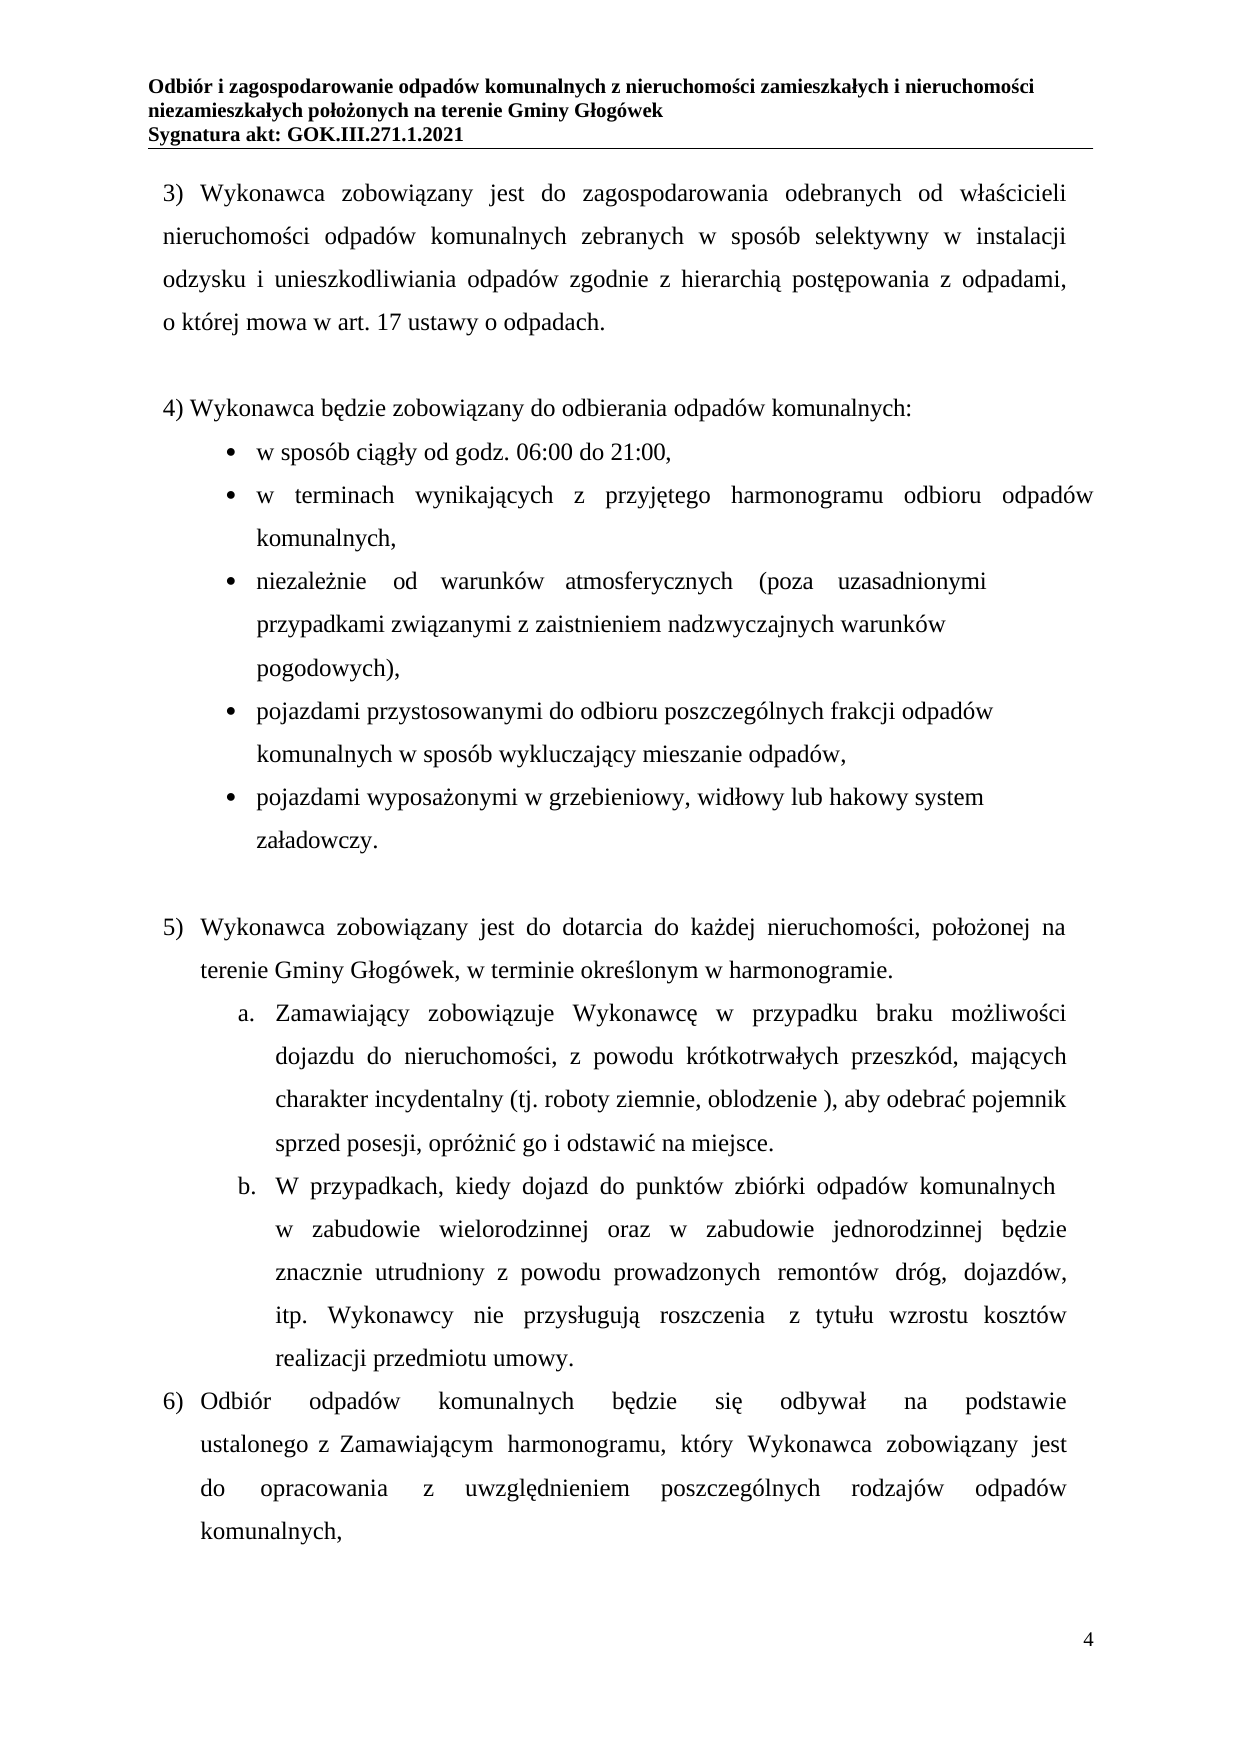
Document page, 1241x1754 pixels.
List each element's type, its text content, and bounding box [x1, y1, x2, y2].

list w sposób ciągły od godz. 06:00 do 21:00, [227, 437, 1093, 466]
list pojazdami wyposażonymi w grzebieniowy, widłowy lub hakowy system załadowczy. [227, 782, 1093, 854]
list Wykonawca zobowiązany jest do dotarcia do każdej nieruchomości, położonej na terenie Gminy Głogówek, w terminie określonym w harmonogramie. [163, 912, 1067, 984]
list pojazdami przystosowanymi do odbioru poszczególnych frakcji odpadów komunalnych w sposób wykluczający mieszanie odpadów, [227, 696, 1067, 768]
text 3) Wykonawca zobowiązany jest do zagospodarowania odebranych od właścicieli nieruchomości odpadów komunalnych zebranych w sposób selektywny w instalacji odzysku i unieszkodliwiania odpadów zgodnie z hierarchią postępowania z odpadami, o której mowa w art. 17 ustawy o odpadach. [163, 178, 1067, 336]
list niezależnie od warunków atmosferycznych (poza uzasadnionymi przypadkami związanymi z zaistnieniem nadzwyczajnych warunków pogodowych), [227, 566, 1067, 681]
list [163, 1386, 1067, 1544]
list Zamawiający zobowiązuje Wykonawcę w przypadku braku możliwości dojazdu do nieruchomości, z powodu krótkotrwałych przeszkód, mających charakter incydentalny (tj. roboty ziemnie, oblodzenie ), aby odebrać pojemnik sprzed posesji, opróżnić go i odstawić na miejsce. [238, 998, 1067, 1156]
list w terminach wynikających z przyjętego harmonogramu odbioru odpadów komunalnych, [227, 480, 1093, 552]
list W przypadkach, kiedy dojazd do punktów zbiórki odpadów komunalnych w zabudowie wielorodzinnej oraz w zabudowie jednorodzinnej będzie znacznie utrudniony z powodu prowadzonych remontów dróg, dojazdów, itp. Wykonawcy nie przysługują roszczenia z tytułu wzrostu kosztów realizacji przedmiotu umowy. [238, 1171, 1067, 1372]
text 4) Wykonawca będzie zobowiązany do odbierania odpadów komunalnych: [163, 393, 1093, 422]
